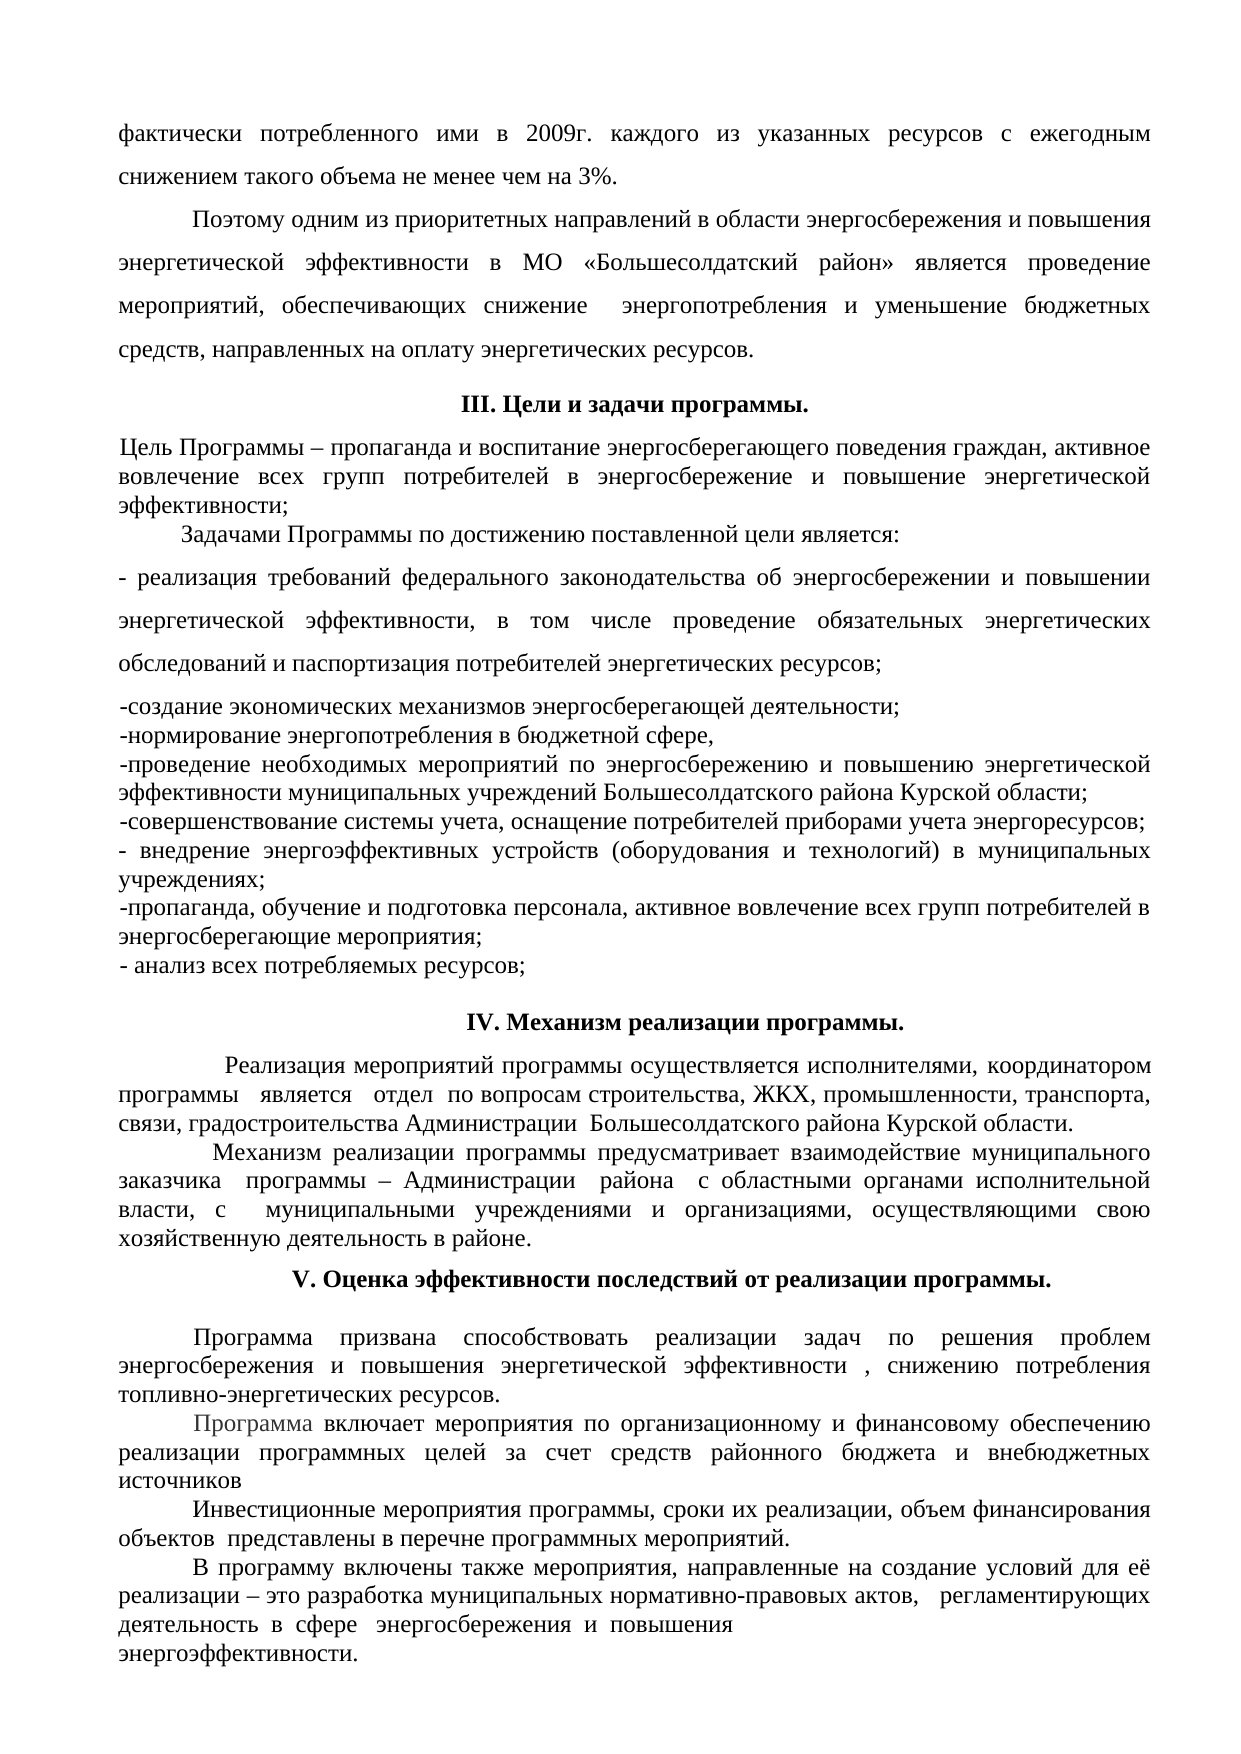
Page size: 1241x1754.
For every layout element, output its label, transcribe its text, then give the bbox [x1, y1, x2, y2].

text энергоэффективности. [118, 1638, 1152, 1667]
text V. Оценка эффективности последствий от реализации программы. [118, 1264, 1152, 1293]
text - анализ всех потребляемых ресурсов; [118, 950, 1152, 979]
text -совершенствование системы учета, оснащение потребителей приборами учета энергоресурсов; [118, 806, 1163, 835]
text III. Цели и задачи программы. [118, 389, 1152, 418]
text -создание экономических механизмов энергосберегающей деятельности; [118, 691, 1152, 720]
text Поэтому одним из приоритетных направлений в области энергосбережения и повышения энергетической эффективности в МО «Большесолдатский район» является проведение мероприятий, обеспечивающих снижение энергопотребления и уменьшение бюджетных средств, направленных на оплату энергетических ресурсов. [118, 204, 1152, 362]
text Реализация мероприятий программы осуществляется исполнителями, координатором программы является отдел по вопросам строительства, ЖКХ, промышленности, транспорта, связи, градостроительства Администрации Большесолдатского района Курской области. [118, 1051, 1152, 1137]
text В программу включены также мероприятия, направленные на создание условий для её реализации – это разработка муниципальных нормативно-правовых актов, регламентирующих деятельность в сфере энергосбережения и повышения [118, 1552, 1152, 1638]
text Программа призвана способствовать реализации задач по решения проблем энергосбережения и повышения энергетической эффективности , снижению потребления топливно-энергетических ресурсов. [118, 1322, 1152, 1408]
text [118, 118, 1152, 190]
text -нормирование энергопотребления в бюджетной сфере, [118, 720, 1152, 749]
text -проведение необходимых мероприятий по энергосбережению и повышению энергетической эффективности муниципальных учреждений Большесолдатского района Курской области; [118, 749, 1152, 806]
text IV. Механизм реализации программы. [118, 1007, 1196, 1036]
text Цель Программы – пропаганда и воспитание энергосберегающего поведения граждан, активное вовлечение всех групп потребителей в энергосбережение и повышение энергетической эффективности; [118, 432, 1152, 519]
text Инвестиционные мероприятия программы, сроки их реализации, объем финансирования объектов представлены в перечне программных мероприятий. [118, 1494, 1152, 1552]
text Программа включает мероприятия по организационному и финансовому обеспечению реализации программных целей за счет средств районного бюджета и внебюджетных источников [118, 1408, 1152, 1494]
text - реализация требований федерального законодательства об энергосбережении и повышении энергетической эффективности, в том числе проведение обязательных энергетических обследований и паспортизация потребителей энергетических ресурсов; [118, 562, 1152, 677]
text - внедрение энергоэффективных устройств (оборудования и технологий) в муниципальных учреждениях; [118, 835, 1152, 892]
text Задачами Программы по достижению поставленной цели является: [118, 519, 1152, 547]
text -пропаганда, обучение и подготовка персонала, активное вовлечение всех групп потребителей в энергосберегающие мероприятия; [118, 892, 1152, 950]
text Механизм реализации программы предусматривает взаимодействие муниципального заказчика программы – Администрации района с областными органами исполнительной власти, с муниципальными учреждениями и организациями, осуществляющими свою хозяйственную деятельность в районе. [118, 1137, 1152, 1252]
